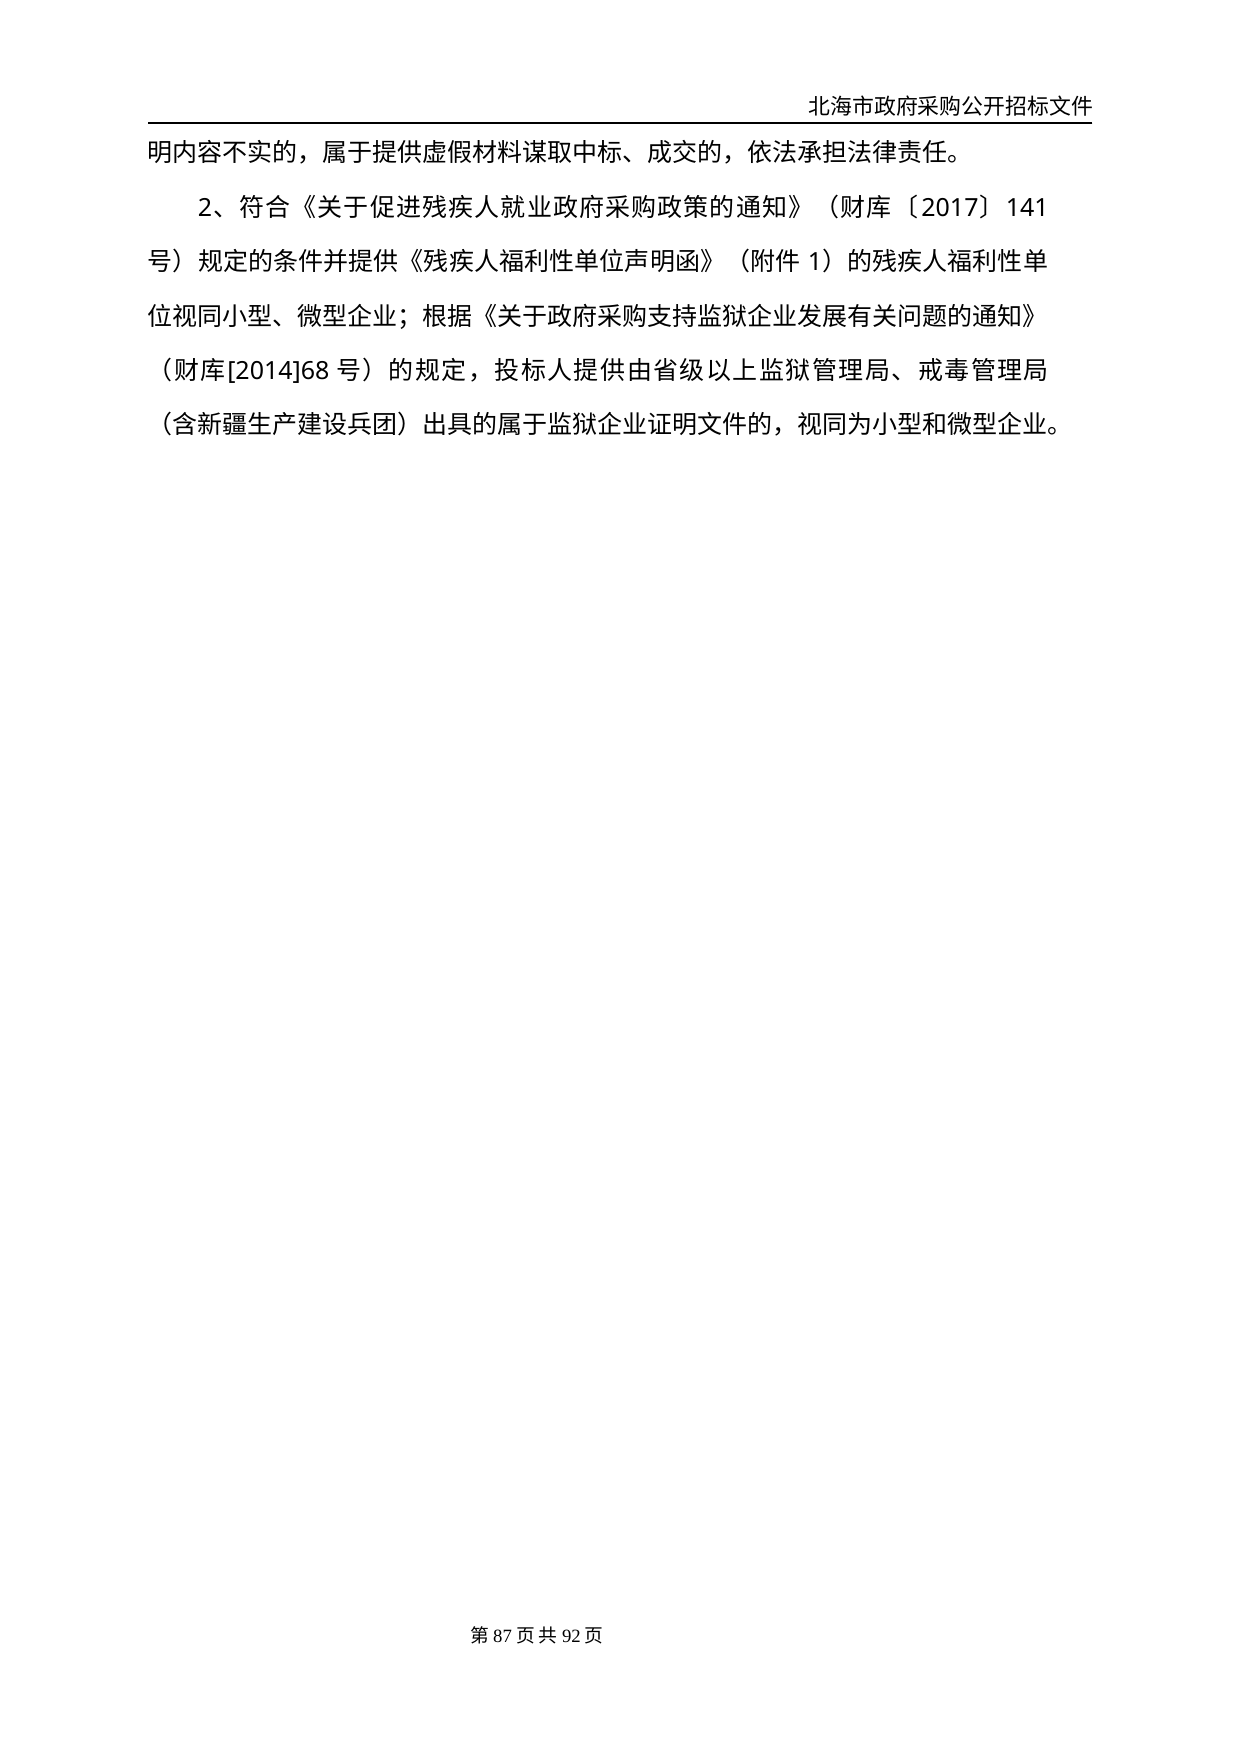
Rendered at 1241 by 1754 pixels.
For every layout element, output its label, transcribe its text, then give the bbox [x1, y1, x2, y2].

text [148, 133, 1049, 169]
text 2、符合《关于促进残疾人就业政府采购政策的通知》（财库〔2017〕141号）规定的条件并提供《残疾人福利性单位声明函》（附件1）的残疾人福利性单位视同小型、微型企业；根据《关于政府采购支持监狱企业发展有关问题的通知》（财库[2014]68号）的规定，投标人提供由省级以上监狱管理局、戒毒管理局（含新疆生产建设兵团）出具的属于监狱企业证明文件的，视同为小型和微型企业。 [148, 187, 1049, 441]
